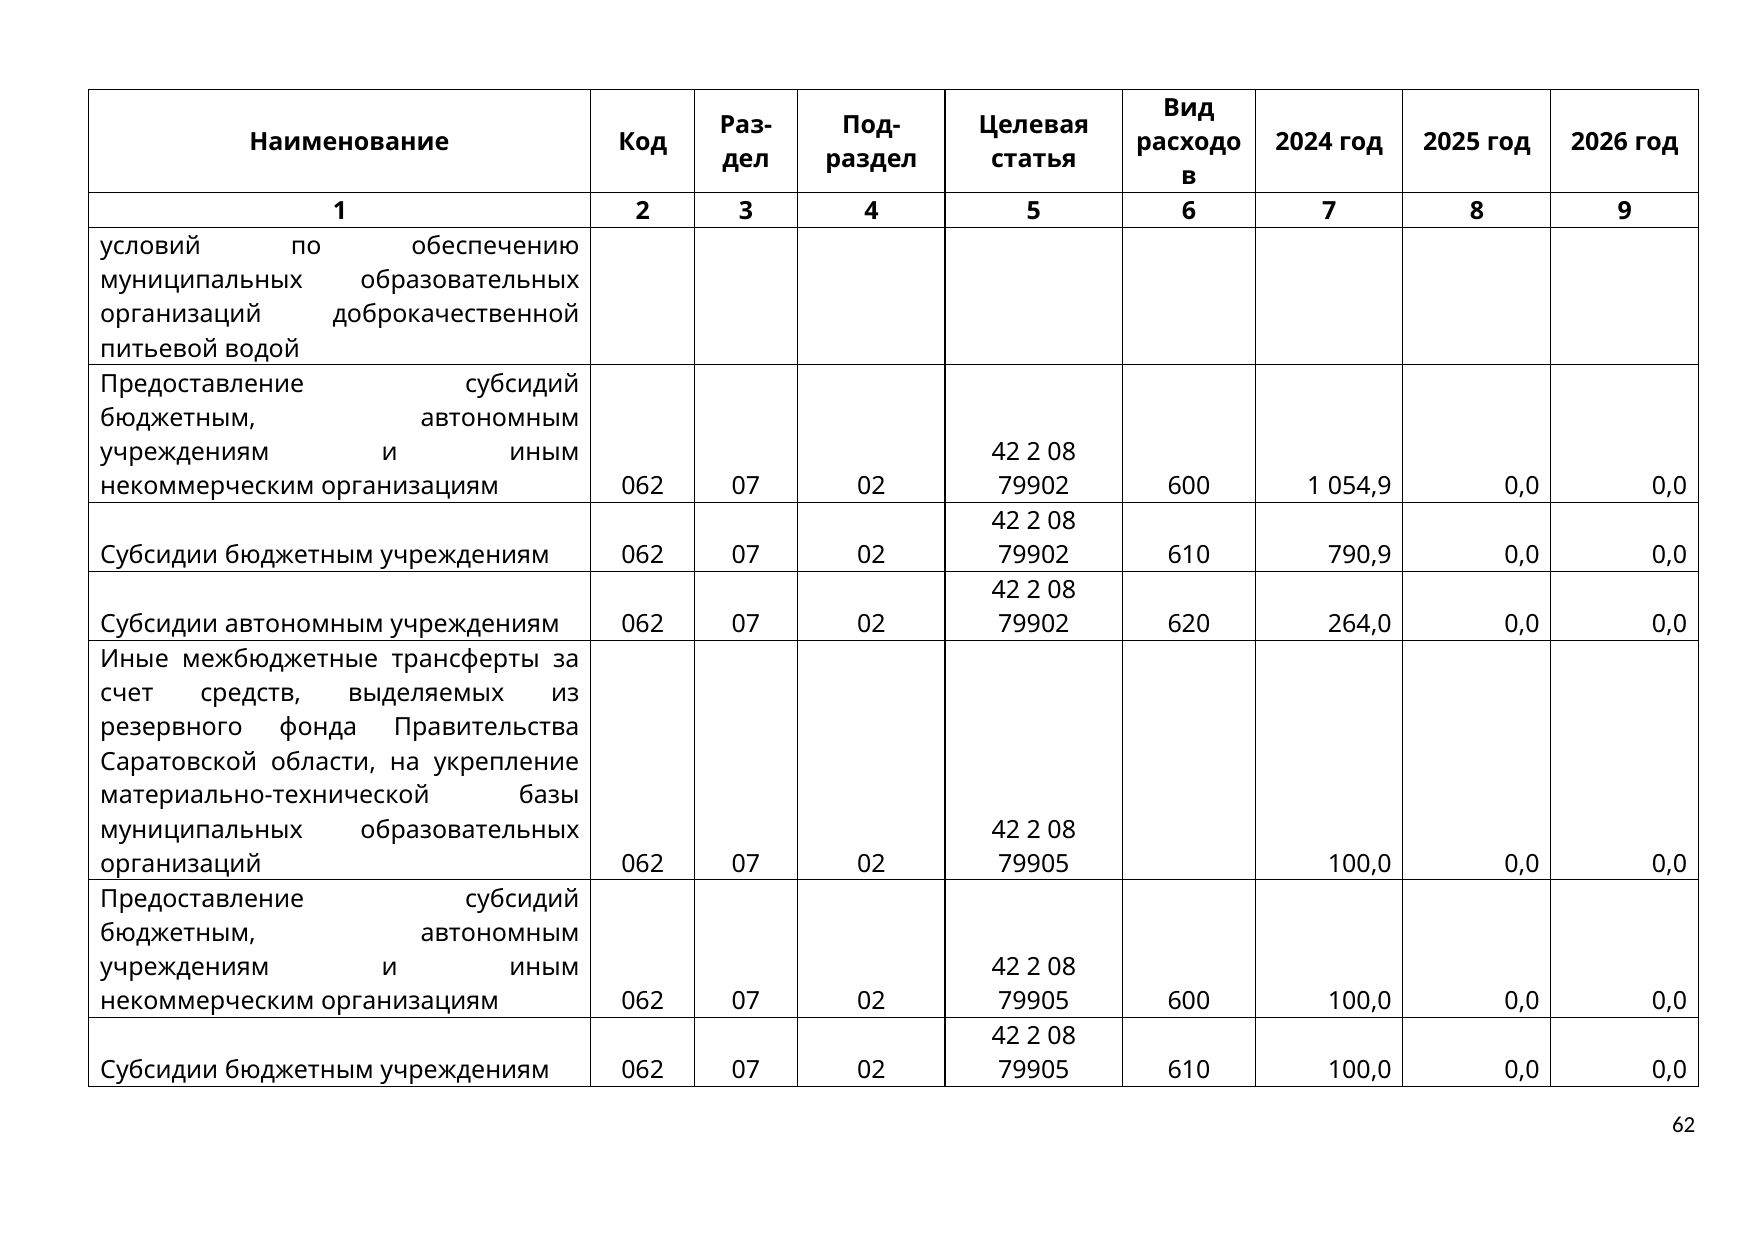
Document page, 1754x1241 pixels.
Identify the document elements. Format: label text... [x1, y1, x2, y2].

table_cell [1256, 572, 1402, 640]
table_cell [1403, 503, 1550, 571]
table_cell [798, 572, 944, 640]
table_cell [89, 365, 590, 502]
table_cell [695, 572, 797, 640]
table_header Наименование [89, 90, 590, 192]
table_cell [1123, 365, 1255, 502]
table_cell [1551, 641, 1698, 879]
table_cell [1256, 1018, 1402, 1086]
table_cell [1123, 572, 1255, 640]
table_header 2026 год [1551, 90, 1698, 192]
table_cell 7 [1256, 193, 1402, 227]
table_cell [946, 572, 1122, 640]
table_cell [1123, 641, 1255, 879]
table_cell 9 [1551, 193, 1698, 227]
table_header Код [591, 90, 694, 192]
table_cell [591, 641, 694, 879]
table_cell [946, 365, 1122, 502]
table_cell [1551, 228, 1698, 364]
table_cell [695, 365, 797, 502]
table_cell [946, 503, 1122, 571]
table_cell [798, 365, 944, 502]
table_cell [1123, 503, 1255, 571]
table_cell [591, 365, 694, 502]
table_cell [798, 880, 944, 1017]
table_cell 8 [1403, 193, 1550, 227]
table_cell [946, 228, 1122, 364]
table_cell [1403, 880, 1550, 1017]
table_cell 4 [798, 193, 944, 227]
table_header Целевая статья [946, 90, 1122, 192]
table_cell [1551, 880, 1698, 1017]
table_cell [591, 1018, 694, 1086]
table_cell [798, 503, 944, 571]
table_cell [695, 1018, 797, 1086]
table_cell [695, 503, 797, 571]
table_header Раз-дел [695, 90, 797, 192]
table_cell 6 [1123, 193, 1255, 227]
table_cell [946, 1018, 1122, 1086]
table_cell 3 [695, 193, 797, 227]
table_header Вид расходов [1123, 90, 1255, 192]
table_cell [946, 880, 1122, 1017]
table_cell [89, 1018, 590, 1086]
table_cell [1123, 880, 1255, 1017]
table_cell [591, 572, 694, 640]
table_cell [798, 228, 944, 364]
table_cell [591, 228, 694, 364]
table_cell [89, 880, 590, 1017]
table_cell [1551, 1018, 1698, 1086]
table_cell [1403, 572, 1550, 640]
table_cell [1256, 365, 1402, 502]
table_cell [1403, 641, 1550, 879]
table_cell 5 [946, 193, 1122, 227]
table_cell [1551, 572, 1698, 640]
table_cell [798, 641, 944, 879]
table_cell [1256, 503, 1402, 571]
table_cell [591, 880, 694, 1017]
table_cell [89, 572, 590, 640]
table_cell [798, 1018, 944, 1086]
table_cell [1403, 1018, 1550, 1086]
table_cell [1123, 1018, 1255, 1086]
table_cell 2 [591, 193, 694, 227]
table_header 2024 год [1256, 90, 1402, 192]
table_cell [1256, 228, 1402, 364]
table_header Под-раздел [798, 90, 944, 192]
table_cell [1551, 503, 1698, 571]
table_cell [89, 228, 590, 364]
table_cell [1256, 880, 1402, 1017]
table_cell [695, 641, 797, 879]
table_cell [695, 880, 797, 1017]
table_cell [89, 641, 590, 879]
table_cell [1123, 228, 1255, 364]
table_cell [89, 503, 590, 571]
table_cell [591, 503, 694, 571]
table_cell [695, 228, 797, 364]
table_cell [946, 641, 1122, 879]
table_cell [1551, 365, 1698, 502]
table_header 2025 год [1403, 90, 1550, 192]
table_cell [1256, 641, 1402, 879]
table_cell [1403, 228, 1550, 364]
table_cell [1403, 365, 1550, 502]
table_cell 1 [89, 193, 590, 227]
